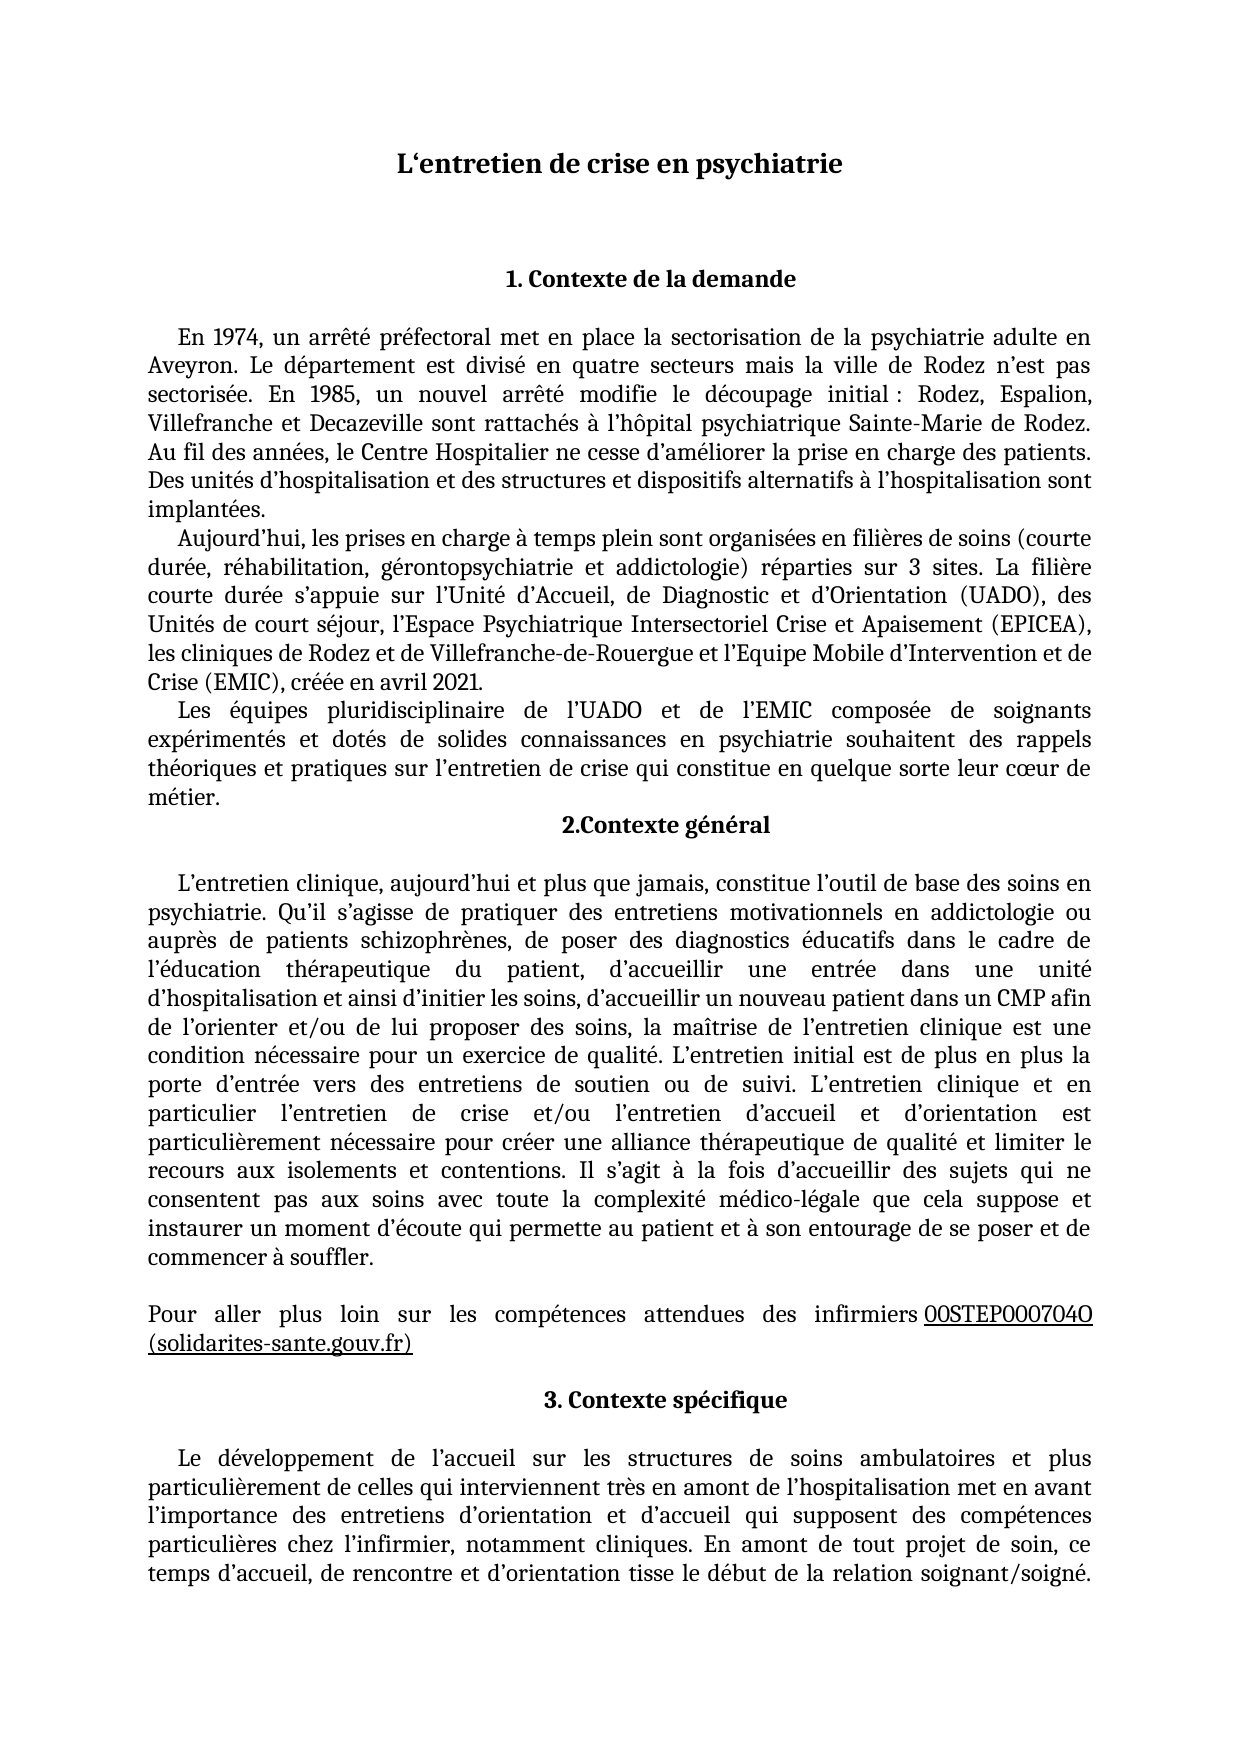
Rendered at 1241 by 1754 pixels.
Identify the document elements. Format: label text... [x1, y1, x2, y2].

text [148, 1444, 1093, 1587]
text 1. Contexte de la demande [210, 264, 1093, 293]
text En 1974, un arrêté préfectoral met en place la sectorisation de la psychiatrie adulte en Aveyron. Le département est divisé en quatre secteurs mais la ville de Rodez n’est pas sectorisée. En 1985, un nouvel arrêté modifie le découpage initial : Rodez, Espalion, Villefranche et Decazeville sont rattachés à l’hôpital psychiatrique Sainte-Marie de Rodez. Au fil des années, le Centre Hospitalier ne cesse d’améliorer la prise en charge des patients. Des unités d’hospitalisation et des structures et dispositifs alternatifs à l’hospitalisation sont implantées. [148, 322, 1093, 524]
text L‘entretien de crise en psychiatrie [148, 148, 1093, 181]
text Aujourd’hui, les prises en charge à temps plein sont organisées en filières de soins (courte durée, réhabilitation, gérontopsychiatrie et addictologie) réparties sur 3 sites. La filière courte durée s’appuie sur l’Unité d’Accueil, de Diagnostic et d’Orientation (UADO), des Unités de court séjour, l’Espace Psychiatrique Intersectoriel Crise et Apaisement (EPICEA), les cliniques de Rodez et de Villefranche-de-Rouergue et l’Equipe Mobile d’Intervention et de Crise (EMIC), créée en avril 2021. [148, 524, 1093, 696]
text 3. Contexte spécifique [210, 1386, 1093, 1415]
text Pour aller plus loin sur les compétences attendues des infirmiers 00STEP000704O (solidarites-sante.gouv.fr) [148, 1300, 1093, 1357]
text Les équipes pluridisciplinaire de l’UADO et de l’EMIC composée de soignants expérimentés et dotés de solides connaissances en psychiatrie souhaitent des rappels théoriques et pratiques sur l’entretien de crise qui constitue en quelque sorte leur cœur de métier. [148, 696, 1093, 811]
text 2.Contexte général [210, 811, 1093, 840]
text L’entretien clinique, aujourd’hui et plus que jamais, constitue l’outil de base des soins en psychiatrie. Qu’il s’agisse de pratiquer des entretiens motivationnels en addictologie ou auprès de patients schizophrènes, de poser des diagnostics éducatifs dans le cadre de l’éducation thérapeutique du patient, d’accueillir une entrée dans une unité d’hospitalisation et ainsi d’initier les soins, d’accueillir un nouveau patient dans un CMP afin de l’orienter et/ou de lui proposer des soins, la maîtrise de l’entretien clinique est une condition nécessaire pour un exercice de qualité. L’entretien initial est de plus en plus la porte d’entrée vers des entretiens de soutien ou de suivi. L’entretien clinique et en particulier l’entretien de crise et/ou l’entretien d’accueil et d’orientation est particulièrement nécessaire pour créer une alliance thérapeutique de qualité et limiter le recours aux isolements et contentions. Il s’agit à la fois d’accueillir des sujets qui ne consentent pas aux soins avec toute la complexité médico-légale que cela suppose et instaurer un moment d’écoute qui permette au patient et à son entourage de se poser et de commencer à souffler. [148, 869, 1093, 1271]
